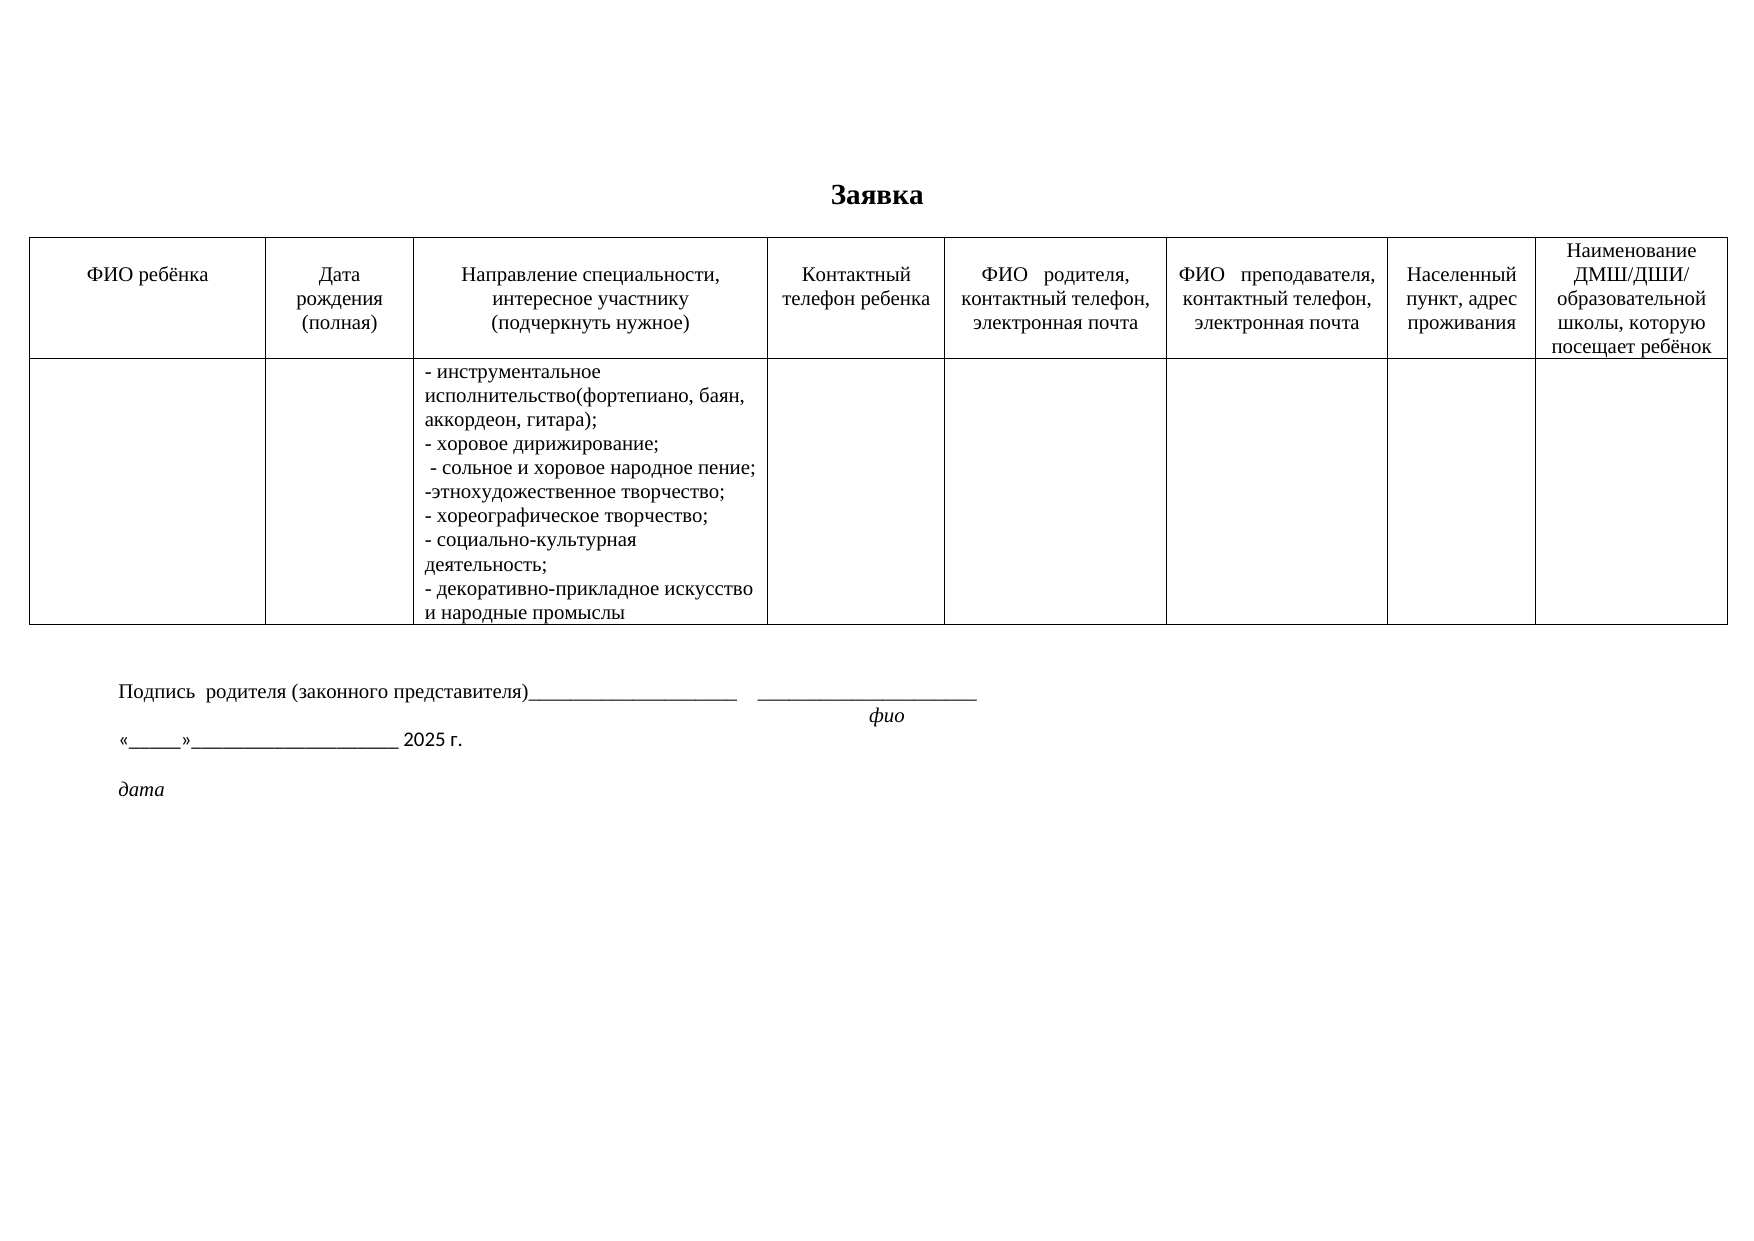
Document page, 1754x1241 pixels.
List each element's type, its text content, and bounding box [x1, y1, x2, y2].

text Заявка [118, 177, 1636, 211]
table_cell [1388, 359, 1535, 624]
table_cell [945, 359, 1166, 624]
table_header Наименование ДМШ/ДШИ/ образовательной школы, которую посещает ребёнок [1536, 238, 1727, 358]
table_cell [1167, 359, 1387, 624]
table_cell [768, 359, 944, 624]
table_header Направление специальности, интересное участнику (подчеркнуть нужное) [414, 238, 767, 358]
table_header ФИО ребёнка [30, 238, 265, 358]
table_cell [1536, 359, 1727, 624]
text «_____»____________________ 2025 г. [118, 727, 1636, 752]
table_header Контактный телефон ребенка [768, 238, 944, 358]
table_header ФИО родителя, контактный телефон, электронная почта [945, 238, 1166, 358]
text фио [118, 703, 1636, 727]
text Подпись родителя (законного представителя)____________________ _____________________ [118, 678, 1636, 703]
table_cell [266, 359, 413, 624]
table_header ФИО преподавателя, контактный телефон, электронная почта [1167, 238, 1387, 358]
table_header Дата рождения (полная) [266, 238, 413, 358]
table_cell [30, 359, 265, 624]
table_cell - инструментальное исполнительство(фортепиано, баян, аккордеон, гитара); - хоровое дирижирование; - сольное и хоровое народное пение; -этнохудожественное творчество; - хореографическое творчество; - социально-культурная деятельность; - декоративно-прикладное искусство и народные промыслы [414, 359, 767, 624]
text дата [118, 777, 1636, 801]
table_header Населенный пункт, адрес проживания [1388, 238, 1535, 358]
